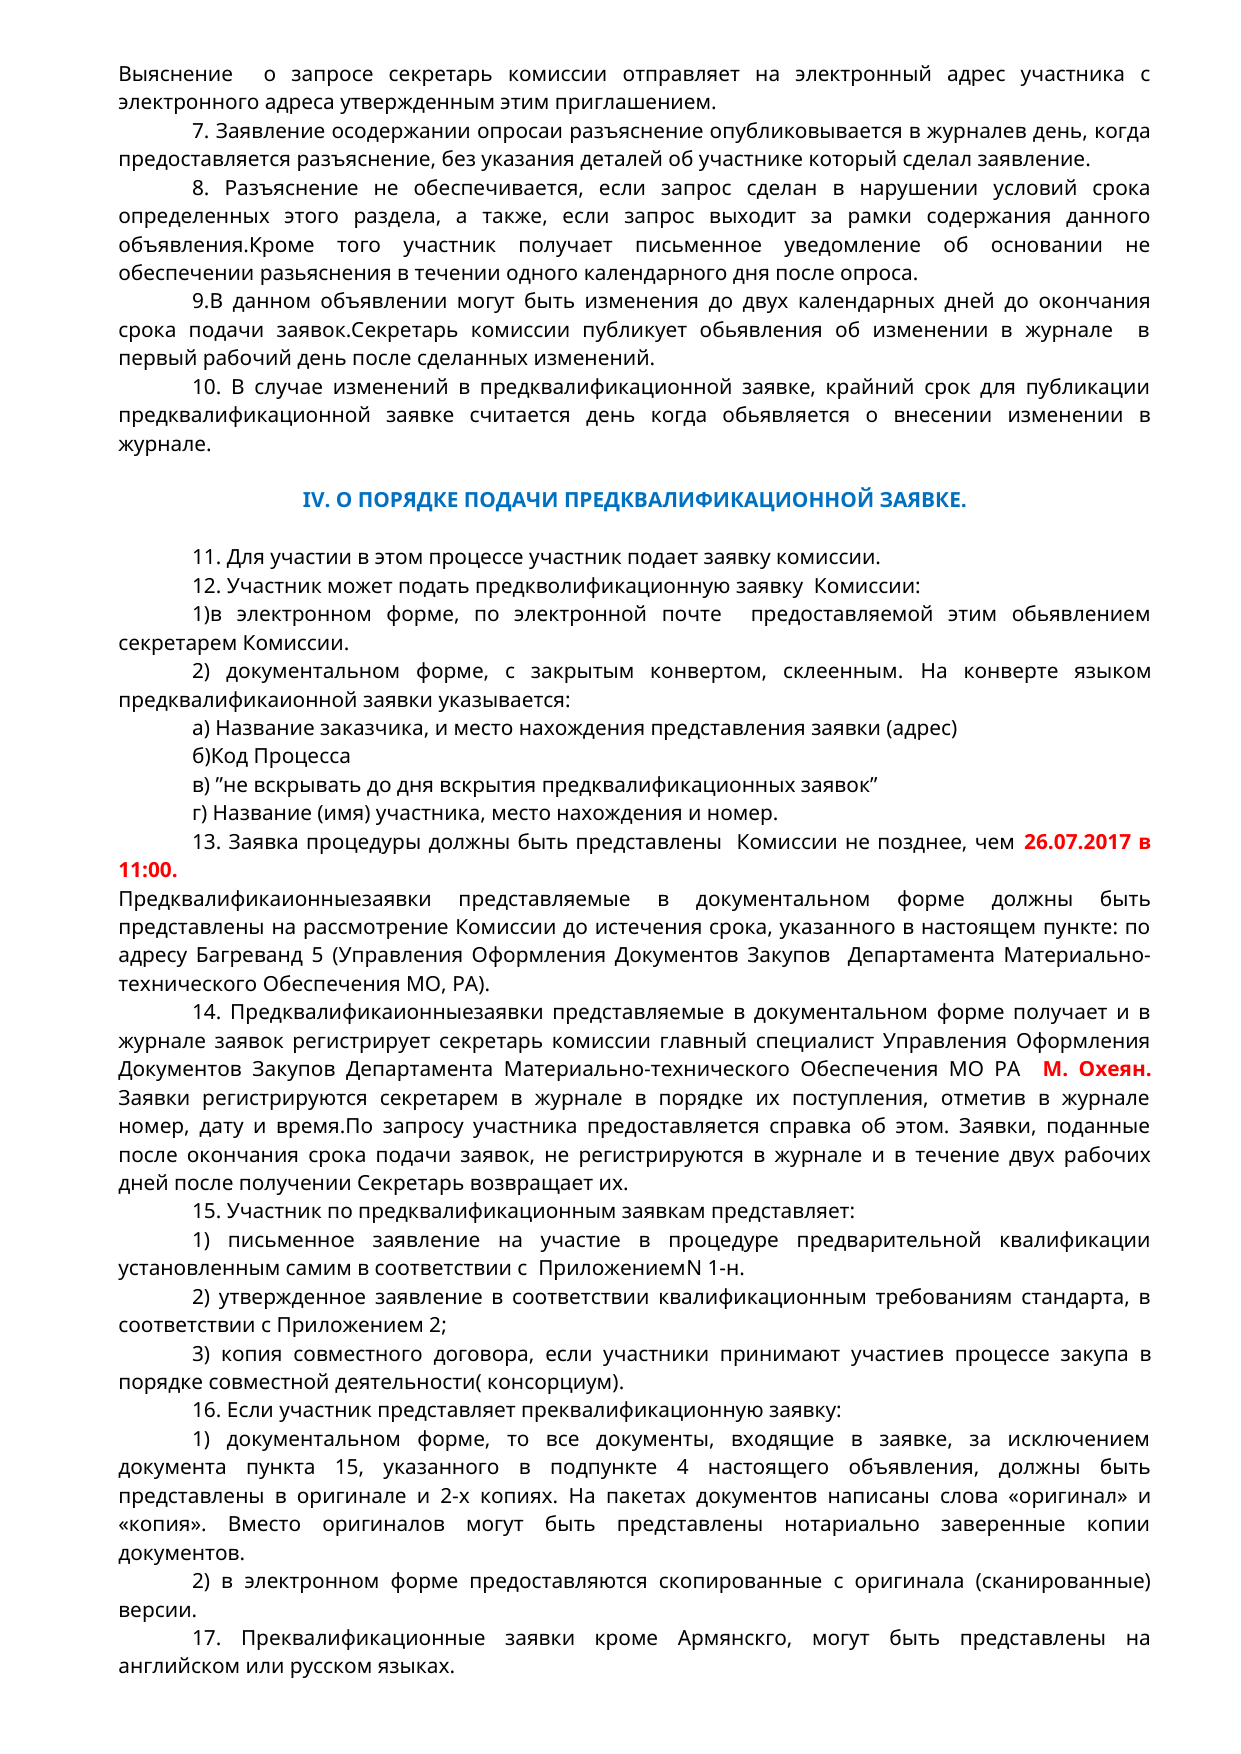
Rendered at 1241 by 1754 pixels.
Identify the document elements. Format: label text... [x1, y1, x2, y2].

text 9.В данном объявлении могут быть изменения до двух календарных дней до окончания срока подачи заявок.Секретарь комиссии публикует обьявления об изменении в журнале в первый рабочий день после сделанных изменений. [118, 287, 1152, 372]
text в) ”не вскрывать до дня вскрытия предквалификационных заявок” [118, 770, 1152, 798]
text Предквалификаионныезаявки представляемые в документальном форме должны быть представлены на рассмотрение Комиссии до истечения срока, указанного в настоящем пункте: по адресу Багреванд 5 (Управления Оформления Документов Закупов Департамента Материально-технического Обеспечения МО, РА). [118, 884, 1152, 997]
text 12. Участник может подать предкволификационную заявку Комиссии: [118, 571, 1152, 599]
text 10. В случае изменений в предквалификационной заявке, крайний срок для публикации предквалификационной заявке считается день когда обьявляется о внесении изменении в журнале. [118, 372, 1152, 457]
text 1)в электронном форме, по электронной почте предоставляемой этим обьявлением секретарем Комиссии. [118, 599, 1152, 656]
text 2) документальном форме, с закрытым конвертом, склеенным. На конверте языком предквалификаионной заявки указывается: [118, 656, 1152, 713]
text 3) копия совместного договора, если участники принимают участиев процессе закупа в порядке совместной деятельности( консорциум). [118, 1339, 1152, 1396]
text 1) письменное заявление на участие в процедуре предварительной квалификации установленным самим в соответствии с ПриложениемN 1-н. [118, 1225, 1152, 1282]
text 2) в электронном форме предоставляются скопированные с оригинала (сканированные) версии. [118, 1566, 1152, 1623]
text 11. Для участии в этом процессе участник подает заявку комиссии. [118, 542, 1152, 571]
text 17. Преквалификационные заявки кроме Армянскго, могут быть представлены на английском или русском языках. [118, 1623, 1152, 1680]
text 8. Разъяснение не обеспечивается, если запрос сделан в нарушении условий срока определенных этого раздела, а также, если запрос выходит за рамки содержания данного объявления.Кроме того участник получает письменное уведомление об основании не обеспечении разьяснения в течении одного календарного дня после опроса. [118, 173, 1152, 287]
text 7. Заявление осодержании опросаи разъяснение опубликовывается в журналев день, когда предоставляется разъяснение, без указания деталей об участнике который сделал заявление. [118, 116, 1152, 173]
text 15. Участник по предквалификационным заявкам представляет: [118, 1197, 1152, 1225]
text б)Код Процесса [118, 742, 1152, 770]
text 1) документальном форме, то все документы, входящие в заявке, за исключением документа пункта 15, указанного в подпункте 4 настоящего объявления, должны быть представлены в оригинале и 2-х копиях. На пакетах документов написаны слова «оригинал» и «копия». Вместо оригиналов могут быть представлены нотариально заверенные копии документов. [118, 1424, 1152, 1566]
text г) Название (имя) участника, место нахождения и номер. [118, 798, 1152, 827]
text а) Название заказчика, и место нахождения представления заявки (адрес) [118, 713, 1152, 742]
text Выяснение о запросе секретарь комиссии отправляет на электронный адрес участника с электронного адреса утвержденным этим приглашением. [118, 59, 1152, 116]
text 14. Предквалификаионныезаявки представляемые в документальном форме получает и в журнале заявок регистрирует секретарь комиссии главный специалист Управления Оформления Документов Закупов Департамента Материально-технического Обеспечения МО РА М. Охеян. Заявки регистрируются секретарем в журнале в порядке их поступления, отметив в журнале номер, дату и время.По запросу участника предоставляется справка об этом. Заявки, поданные после окончания срока подачи заявок, не регистрируются в журнале и в течение двух рабочих дней после получении Секретарь возвращает их. [118, 997, 1152, 1197]
text 13. Заявка процедуры должны быть представлены Комиссии не позднее, чем 26.07.2017 в 11:00. [118, 827, 1152, 884]
text 2) утвержденное заявление в соответствии квалификационным требованиям стандарта, в соответствии с Приложением 2; [118, 1282, 1152, 1339]
text 16. Если участник представляет преквалификационную заявку: [118, 1396, 1152, 1424]
text IV. О ПОРЯДКЕ ПОДАЧИ ПРЕДКВАЛИФИКАЦИОННОЙ ЗАЯВКЕ. [118, 486, 1152, 514]
